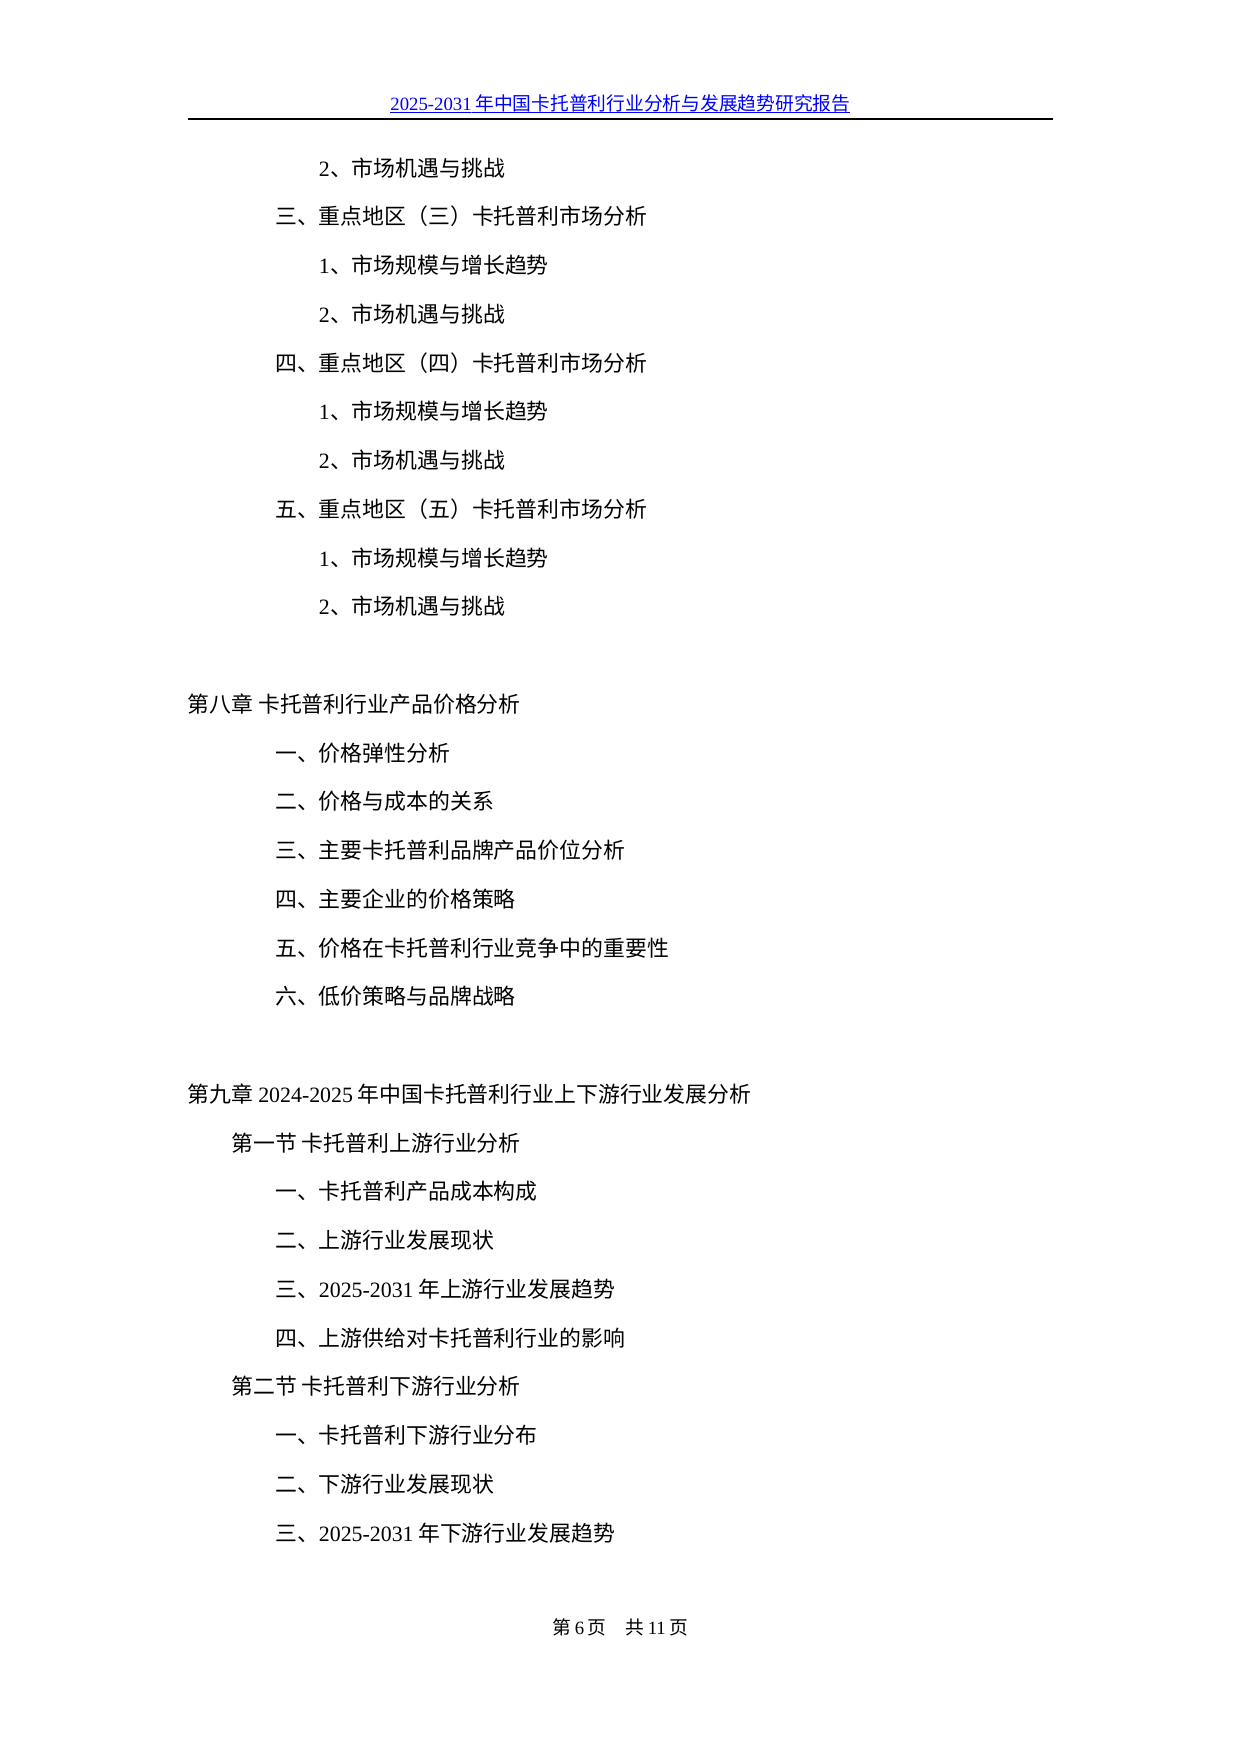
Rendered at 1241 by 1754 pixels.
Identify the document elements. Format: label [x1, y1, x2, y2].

text [187, 150, 1053, 1548]
